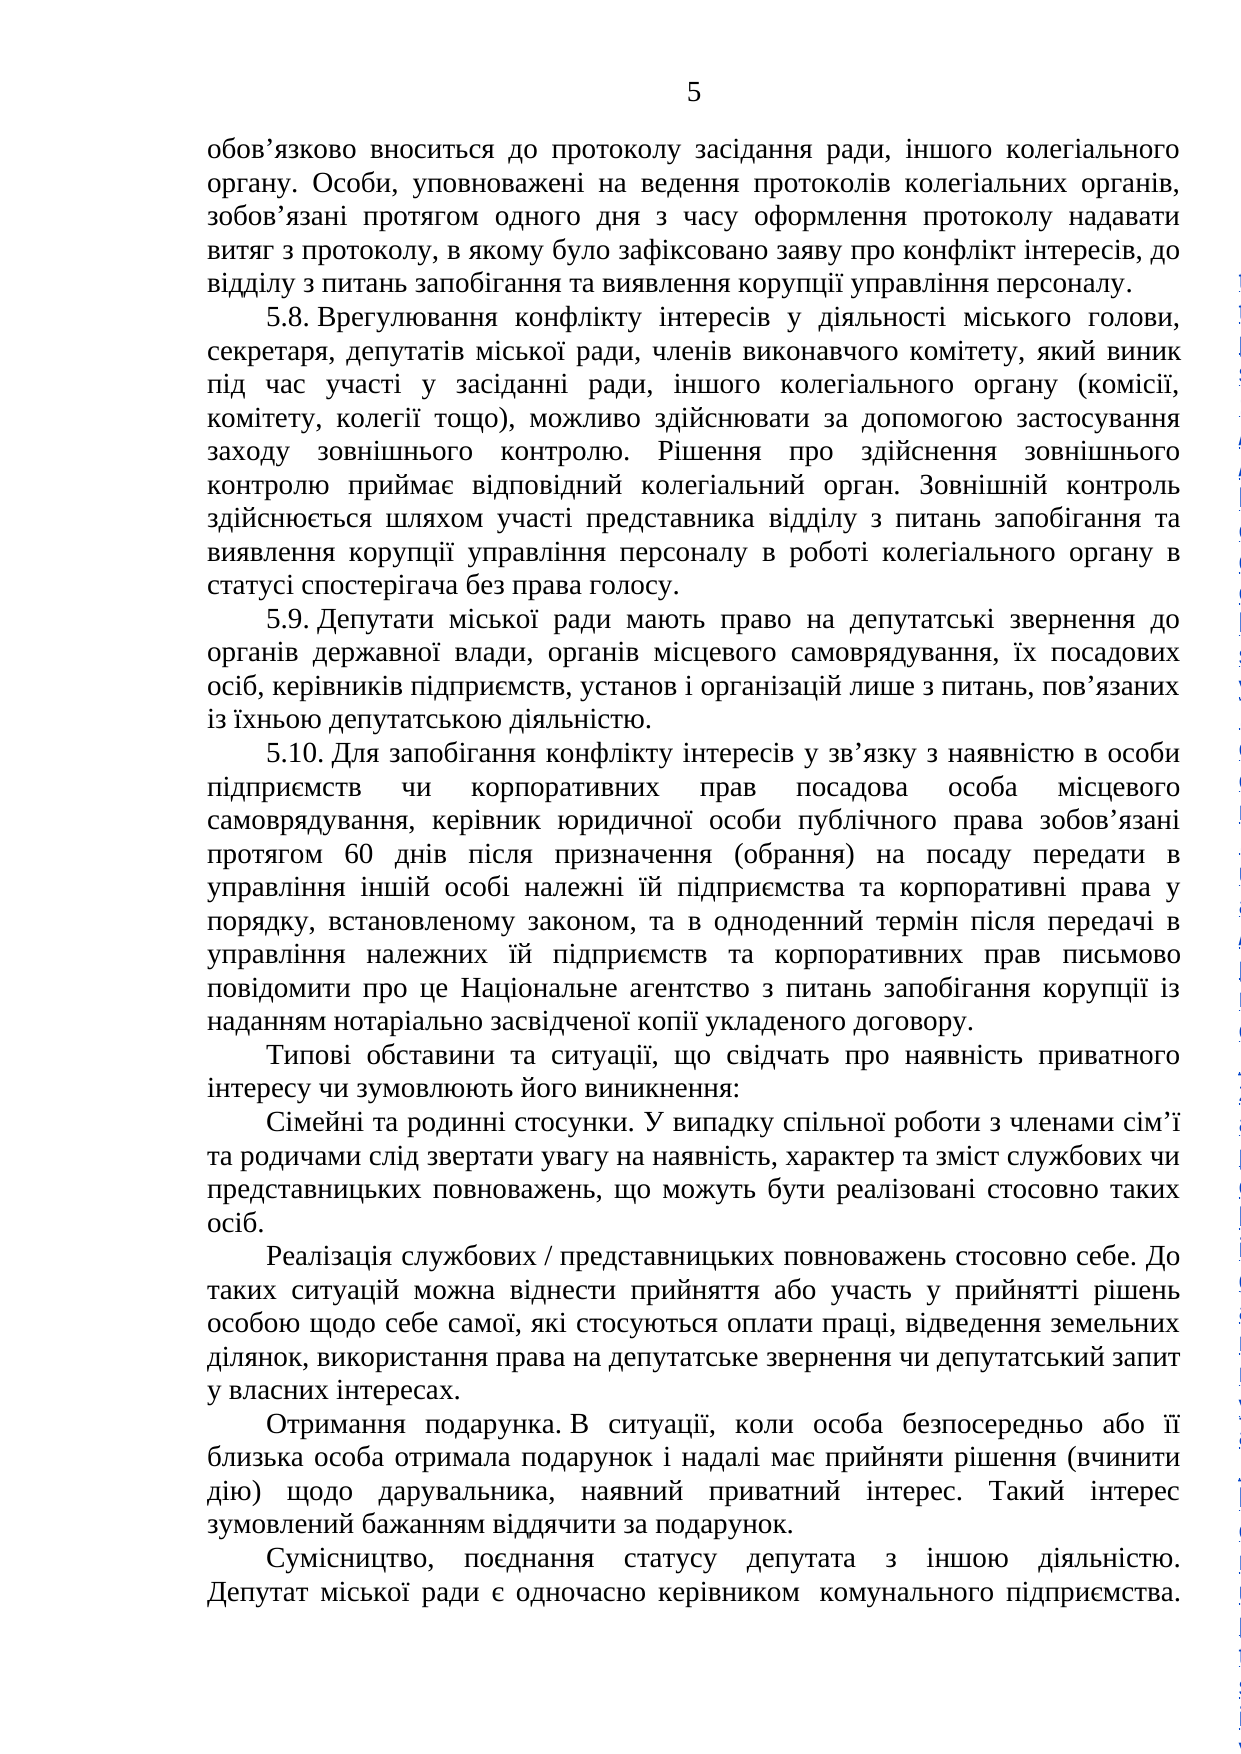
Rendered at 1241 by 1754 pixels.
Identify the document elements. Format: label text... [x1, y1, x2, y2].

text Реалізація службових / представницьких повноважень стосовно себе. До таких ситуацій можна віднести прийняття або участь у прийнятті рішень особою щодо себе самої, які стосуються оплати праці, відведення земельних ділянок, використання права на депутатське звернення чи депутатський запит у власних інтересах. [207, 1238, 1181, 1406]
text Типові обставини та ситуації, що свідчать про наявність приватного інтересу чи зумовлюють його виникнення: [207, 1037, 1181, 1104]
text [207, 131, 1181, 299]
text 5.9. Депутати міської ради мають право на депутатські звернення до органів державної влади, органів місцевого самоврядування, їх посадових осіб, керівників підприємств, установ і організацій лише з питань, пов’язаних із їхньою депутатською діяльністю. [207, 601, 1181, 735]
text Отримання подарунка. В ситуації, коли особа безпосередньо або її близька особа отримала подарунок і надалі має прийняти рішення (вчинити дію) щодо дарувальника, наявний приватний інтерес. Такий інтерес зумовлений бажанням віддячити за подарунок. [207, 1406, 1181, 1540]
text Сімейні та родинні стосунки. У випадку спільної роботи з членами сім’ї та родичами слід звертати увагу на наявність, характер та зміст службових чи представницьких повноважень, що можуть бути реалізовані стосовно таких осіб. [207, 1104, 1181, 1238]
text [207, 1540, 1181, 1607]
text 5.10. Для запобігання конфлікту інтересів у зв’язку з наявністю в особи підприємств чи корпоративних прав посадова особа місцевого самоврядування, керівник юридичної особи публічного права зобов’язані протягом 60 днів після призначення (обрання) на посаду передати в управління іншій особі належні їй підприємства та корпоративні права у порядку, встановленому законом, та в одноденний термін після передачі в управління належних їй підприємств та корпоративних прав письмово повідомити про це Національне агентство з питань запобігання корупції із наданням нотаріально засвідченої копії укладеного договору. [207, 735, 1181, 1037]
text 5.8. Врегулювання конфлікту інтересів у діяльності міського голови, секретаря, депутатів міської ради, членів виконавчого комітету, який виник під час участі у засіданні ради, іншого колегіального органу (комісії, комітету, колегії тощо), можливо здійснювати за допомогою застосування заходу зовнішнього контролю. Рішення про здійснення зовнішнього контролю приймає відповідний колегіальний орган. Зовнішній контроль здійснюється шляхом участі представника відділу з питань запобігання та виявлення корупції управління персоналу в роботі колегіального органу в статусі спостерігача без права голосу. [207, 299, 1181, 601]
